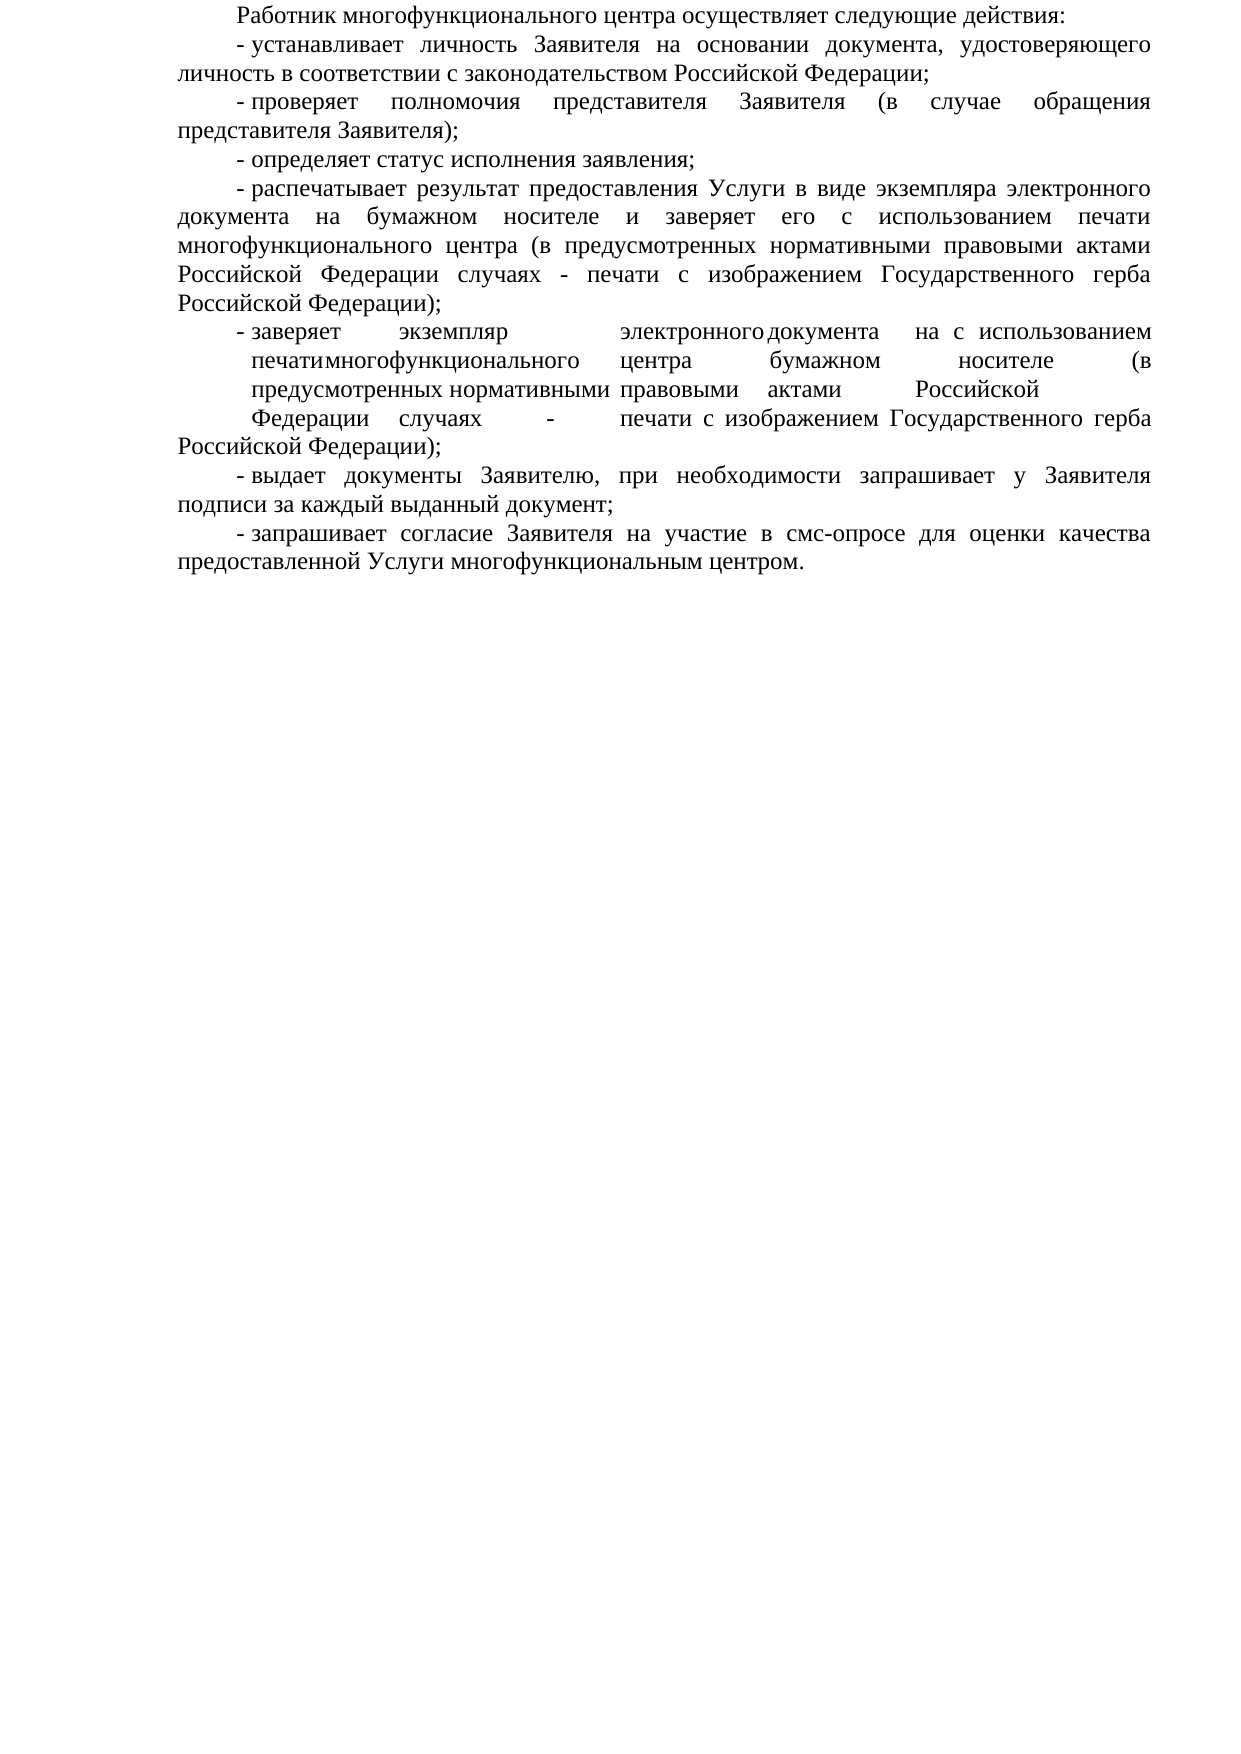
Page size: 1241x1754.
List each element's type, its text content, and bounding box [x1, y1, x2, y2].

text - выдает документы Заявителю, при необходимости запрашивает у Заявителя подписи за каждый выданный документ; [177, 460, 1152, 518]
text - проверяет полномочия представителя Заявителя (в случае обращения представителя Заявителя); [177, 86, 1152, 144]
text Работник многофункционального центра осуществляет следующие действия: [177, 0, 1152, 29]
text - устанавливает личность Заявителя на основании документа, удостоверяющего личность в соответствии с законодательством Российской Федерации; [177, 29, 1152, 86]
text - определяет статус исполнения заявления; [177, 144, 1152, 173]
text - распечатывает результат предоставления Услуги в виде экземпляра электронного документа на бумажном носителе и заверяет его с использованием печати многофункционального центра (в предусмотренных нормативными правовыми актами Российской Федерации случаях - печати с изображением Государственного герба Российской Федерации); [177, 173, 1152, 316]
text - заверяет экземпляр электронного документа на с использованием печати многофункционального центра бумажном носителе (в предусмотренных нормативными правовыми актами Российской Федерации случаях - печати с изображением Государственного герба Российской Федерации); [177, 316, 1152, 460]
text - запрашивает согласие Заявителя на участие в смс-опросе для оценки качества предоставленной Услуги многофункциональным центром. [177, 518, 1152, 575]
